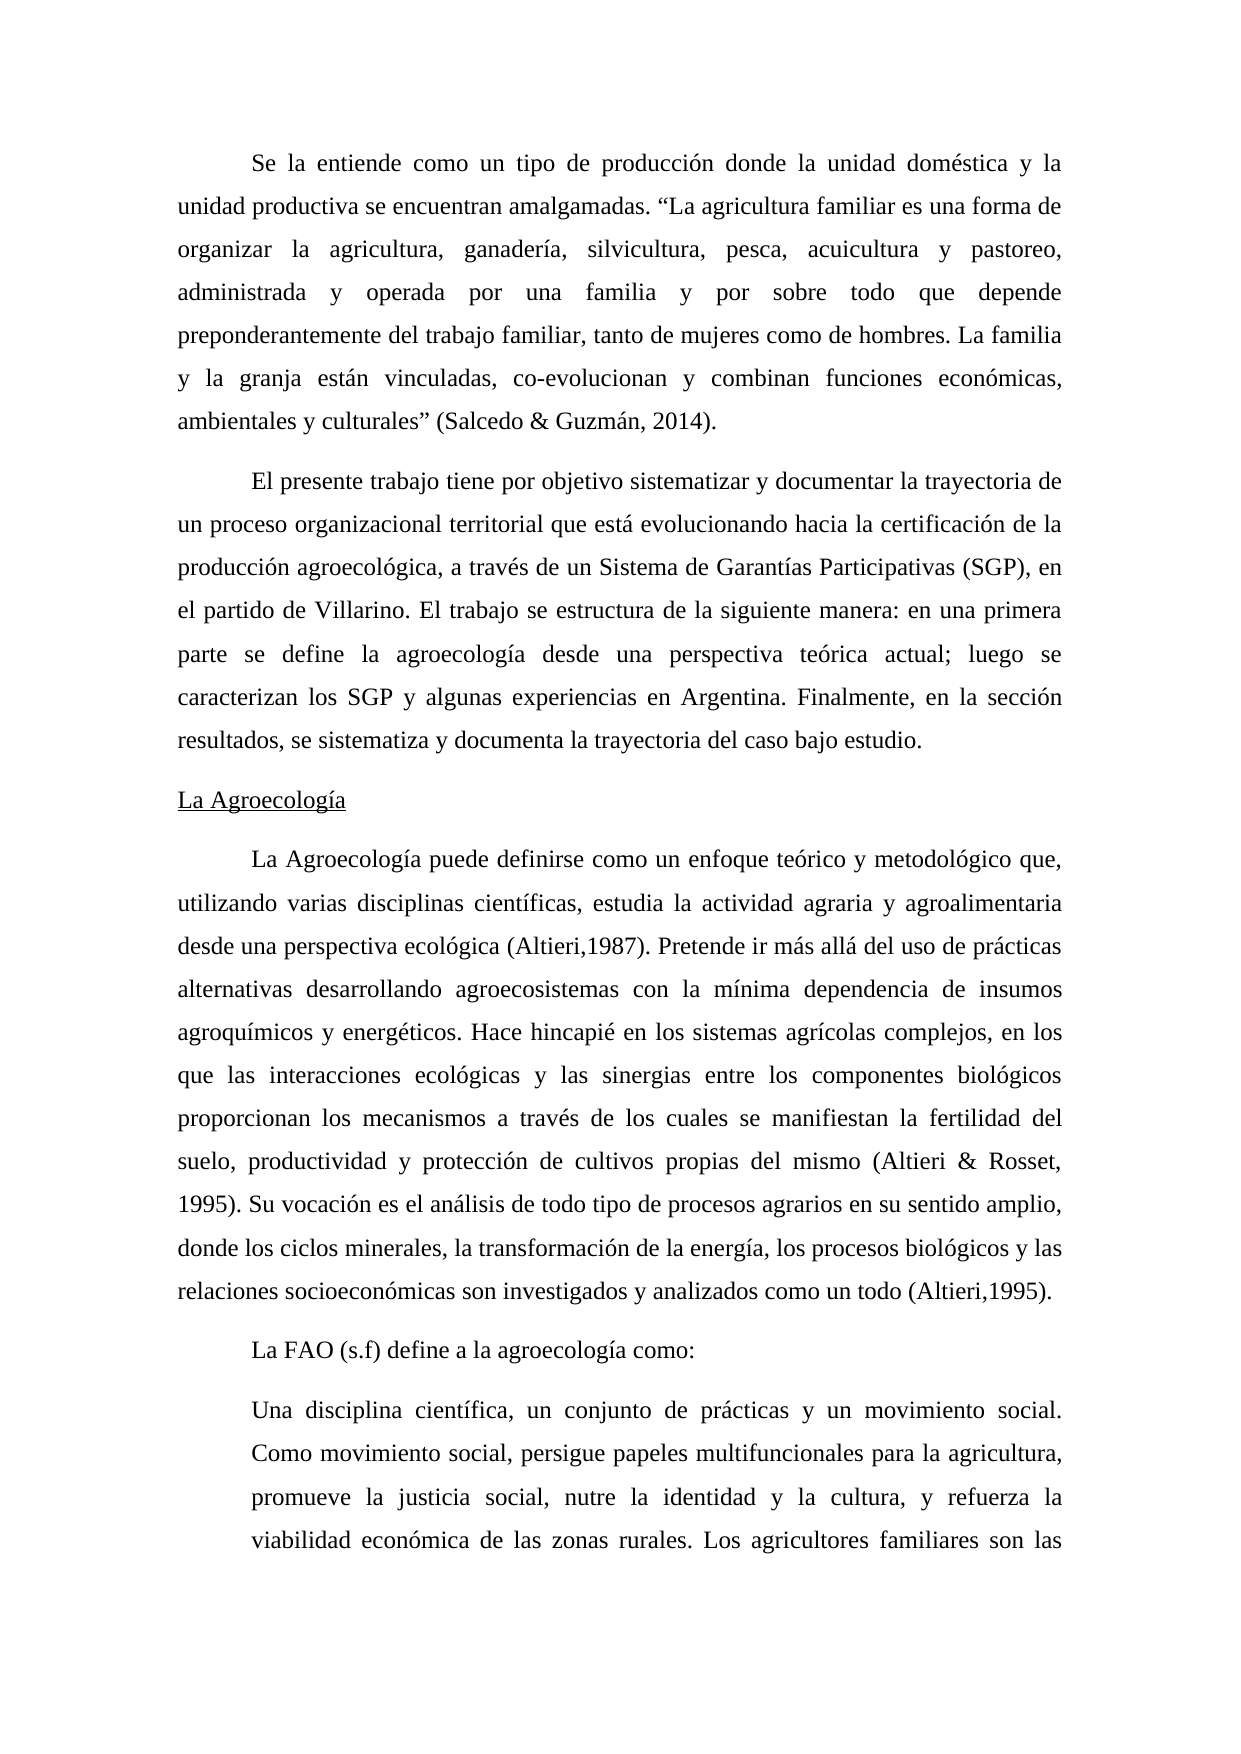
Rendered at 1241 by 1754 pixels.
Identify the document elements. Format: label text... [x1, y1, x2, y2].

text Se la entiende como un tipo de producción donde la unidad doméstica y la unidad productiva se encuentran amalgamadas. “La agricultura familiar es una forma de organizar la agricultura, ganadería, silvicultura, pesca, acuicultura y pastoreo, administrada y operada por una familia y por sobre todo que depende preponderantemente del trabajo familiar, tanto de mujeres como de hombres. La familia y la granja están vinculadas, co-evolucionan y combinan funciones económicas, ambientales y culturales” (Salcedo & Guzmán, 2014). [177, 148, 1063, 435]
text La FAO (s.f) define a la agroecología como: [177, 1336, 1063, 1364]
text El presente trabajo tiene por objetivo sistematizar y documentar la trayectoria de un proceso organizacional territorial que está evolucionando hacia la certificación de la producción agroecológica, a través de un Sistema de Garantías Participativas (SGP), en el partido de Villarino. El trabajo se estructura de la siguiente manera: en una primera parte se define la agroecología desde una perspectiva teórica actual; luego se caracterizan los SGP y algunas experiencias en Argentina. Finalmente, en la sección resultados, se sistematiza y documenta la trayectoria del caso bajo estudio. [177, 466, 1063, 754]
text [251, 1395, 1063, 1553]
text La Agroecología [177, 785, 1063, 813]
text La Agroecología puede definirse como un enfoque teórico y metodológico que, utilizando varias disciplinas científicas, estudia la actividad agraria y agroalimentaria desde una perspectiva ecológica (Altieri,1987). Pretende ir más allá del uso de prácticas alternativas desarrollando agroecosistemas con la mínima dependencia de insumos agroquímicos y energéticos. Hace hincapié en los sistemas agrícolas complejos, en los que las interacciones ecológicas y las sinergias entre los componentes biológicos proporcionan los mecanismos a través de los cuales se manifiestan la fertilidad del suelo, productividad y protección de cultivos propias del mismo (Altieri & Rosset, 1995). Su vocación es el análisis de todo tipo de procesos agrarios en su sentido amplio, donde los ciclos minerales, la transformación de la energía, los procesos biológicos y las relaciones socioeconómicas son investigados y analizados como un todo (Altieri,1995). [177, 844, 1063, 1304]
